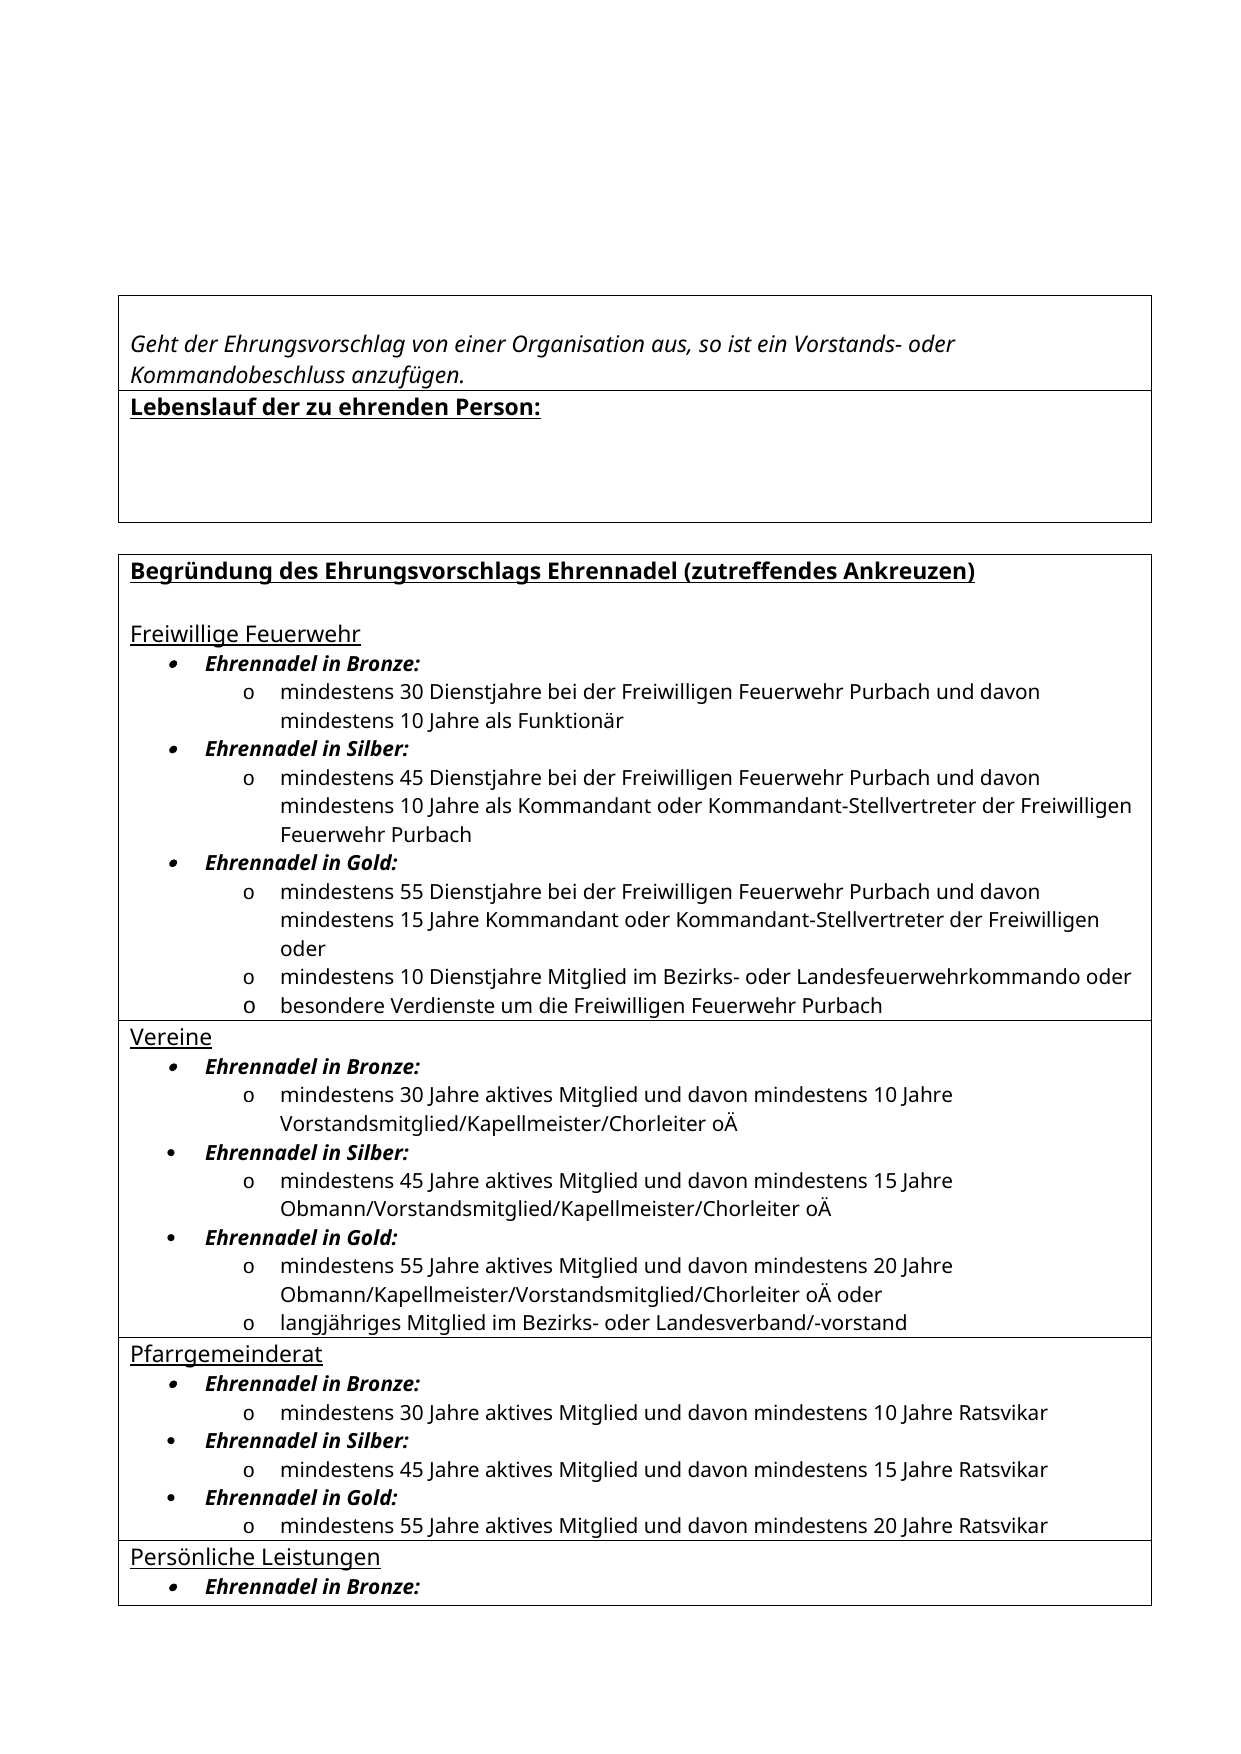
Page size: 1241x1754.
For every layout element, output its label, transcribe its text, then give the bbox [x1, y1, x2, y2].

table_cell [119, 1541, 1151, 1605]
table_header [119, 296, 1151, 390]
table_cell Pfarrgemeinderat Ehrennadel in Bronze: mindestens 30 Jahre aktives Mitglied und davon mindestens 10 Jahre Ratsvikar Ehrennadel in Silber: mindestens 45 Jahre aktives Mitglied und davon mindestens 15 Jahre Ratsvikar Ehrennadel in Gold: mindestens 55 Jahre aktives Mitglied und davon mindestens 20 Jahre Ratsvikar [119, 1338, 1151, 1540]
table_cell Vereine Ehrennadel in Bronze: mindestens 30 Jahre aktives Mitglied und davon mindestens 10 Jahre Vorstandsmitglied/Kapellmeister/Chorleiter oÄ Ehrennadel in Silber: mindestens 45 Jahre aktives Mitglied und davon mindestens 15 Jahre Obmann/Vorstandsmitglied/Kapellmeister/Chorleiter oÄ Ehrennadel in Gold: mindestens 55 Jahre aktives Mitglied und davon mindestens 20 Jahre Obmann/Kapellmeister/Vorstandsmitglied/Chorleiter oÄ oder langjähriges Mitglied im Bezirks- oder Landesverband/-vorstand [119, 1021, 1151, 1337]
table_header Begründung des Ehrungsvorschlags Ehrennadel (zutreffendes Ankreuzen) Freiwillige Feuerwehr Ehrennadel in Bronze: mindestens 30 Dienstjahre bei der Freiwilligen Feuerwehr Purbach und davon mindestens 10 Jahre als Funktionär Ehrennadel in Silber: mindestens 45 Dienstjahre bei der Freiwilligen Feuerwehr Purbach und davon mindestens 10 Jahre als Kommandant oder Kommandant-Stellvertreter der Freiwilligen Feuerwehr Purbach Ehrennadel in Gold: mindestens 55 Dienstjahre bei der Freiwilligen Feuerwehr Purbach und davon mindestens 15 Jahre Kommandant oder Kommandant-Stellvertreter der Freiwilligen oder mindestens 10 Dienstjahre Mitglied im Bezirks- oder Landesfeuerwehrkommando oder besondere Verdienste um die Freiwilligen Feuerwehr Purbach [119, 555, 1151, 1020]
table_cell Lebenslauf der zu ehrenden Person: [119, 391, 1151, 522]
